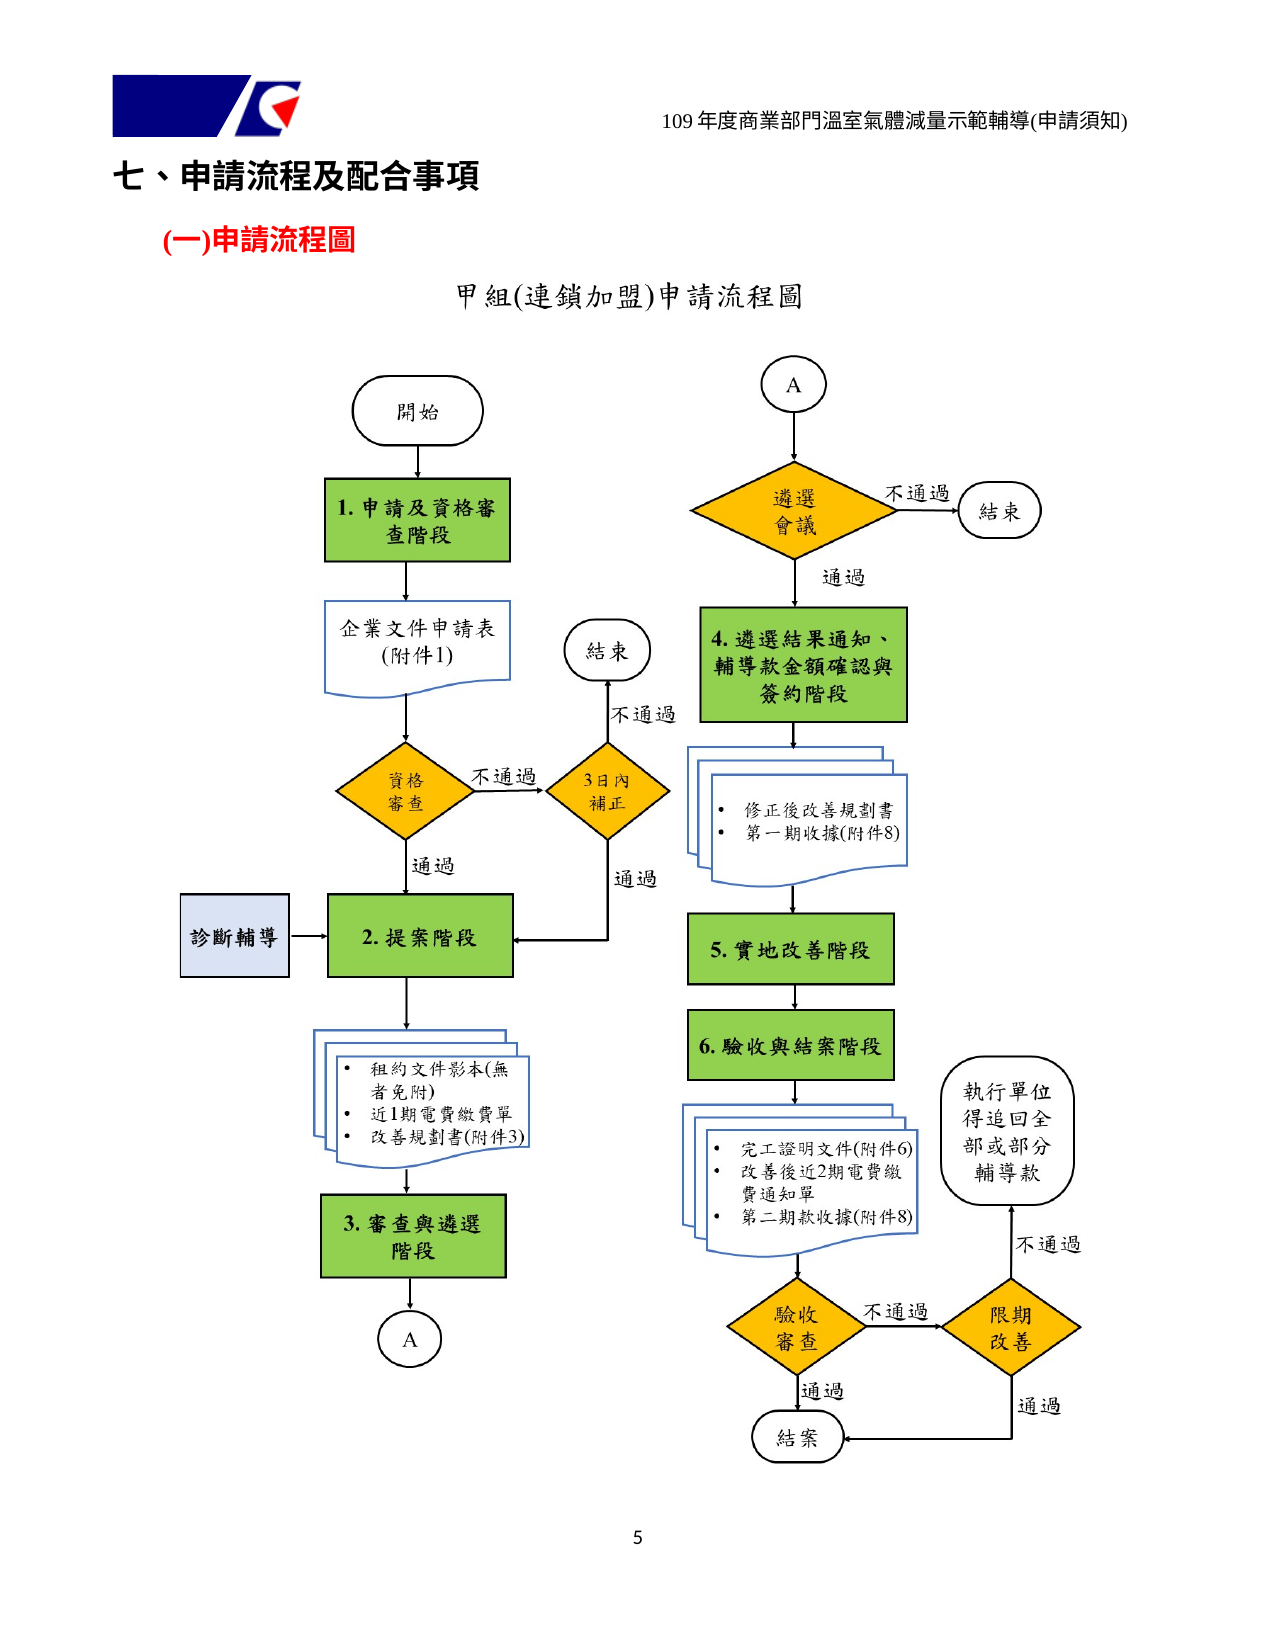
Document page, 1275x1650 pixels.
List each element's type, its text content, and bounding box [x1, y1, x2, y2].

text 七、申請流程及配合事項 [112, 150, 1162, 198]
picture [179, 264, 1086, 1473]
picture [233, 75, 317, 142]
subtitle (一)申請流程圖 [162, 211, 1162, 261]
